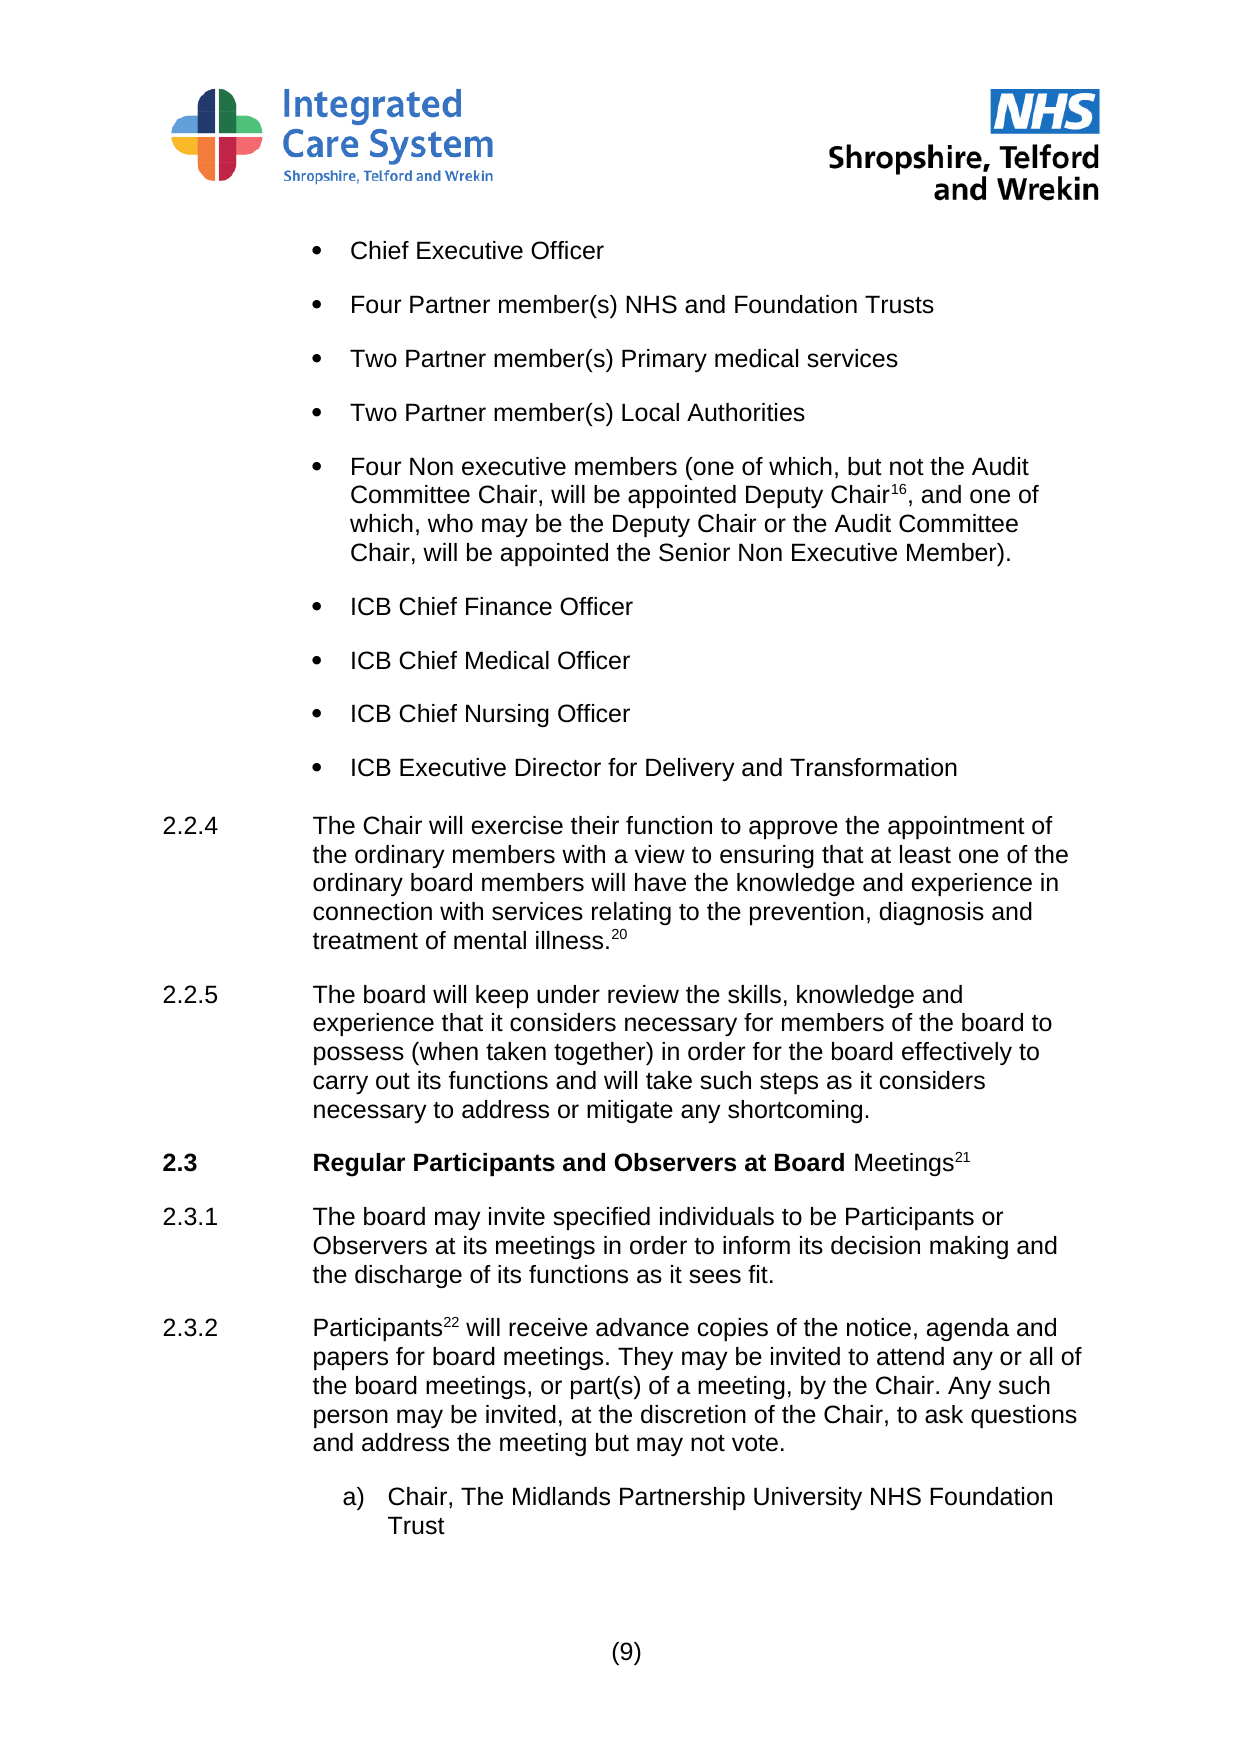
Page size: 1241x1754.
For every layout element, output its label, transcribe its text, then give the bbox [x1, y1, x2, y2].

list Chief Executive Officer [312, 236, 1090, 265]
list ICB Executive Director for Delivery and Transformation [312, 753, 1090, 782]
list 2.2.5 The board will keep under review the skills, knowledge and experience that it considers necessary for members of the board to possess (when taken together) in order for the board effectively to carry out its functions and will take such steps as it considers necessary to address or mitigate any shortcoming. [162, 980, 1090, 1123]
subtitle Chair, The Midlands Partnership University NHS Foundation Trust [342, 1482, 1090, 1540]
list Two Partner member(s) Primary medical services [312, 344, 1090, 373]
list Four Partner member(s) NHS and Foundation Trusts [312, 290, 1090, 319]
list Four Non executive members (one of which, but not the Audit Committee Chair, will be appointed Deputy Chair16, and one of which, who may be the Deputy Chair or the Audit Committee Chair, will be appointed the Senior Non Executive Member). [312, 452, 1090, 567]
list Two Partner member(s) Local Authorities [312, 398, 1090, 427]
list ICB Chief Finance Officer [312, 592, 1090, 621]
list ICB Chief Nursing Officer [312, 699, 1090, 728]
subtitle 2.3.2 Participants22 will receive advance copies of the notice, agenda and papers for board meetings. They may be invited to attend any or all of the board meetings, or part(s) of a meeting, by the Chair. Any such person may be invited, at the discretion of the Chair, to ask questions and address the meeting but may not vote. [162, 1313, 1090, 1457]
subtitle 2.3.1 The board may invite specified individuals to be Participants or Observers at its meetings in order to inform its decision making and the discharge of its functions as it sees fit. [162, 1202, 1090, 1288]
list ICB Chief Medical Officer [312, 646, 1090, 674]
subtitle 2.3 Regular Participants and Observers at Board Meetings21 [162, 1148, 1090, 1177]
list 2.2.4 The Chair will exercise their function to approve the appointment of the ordinary members with a view to ensuring that at least one of the ordinary board members will have the knowledge and experience in connection with services relating to the prevention, diagnosis and treatment of mental illness.20 [162, 811, 1090, 955]
picture [162, 73, 1103, 203]
